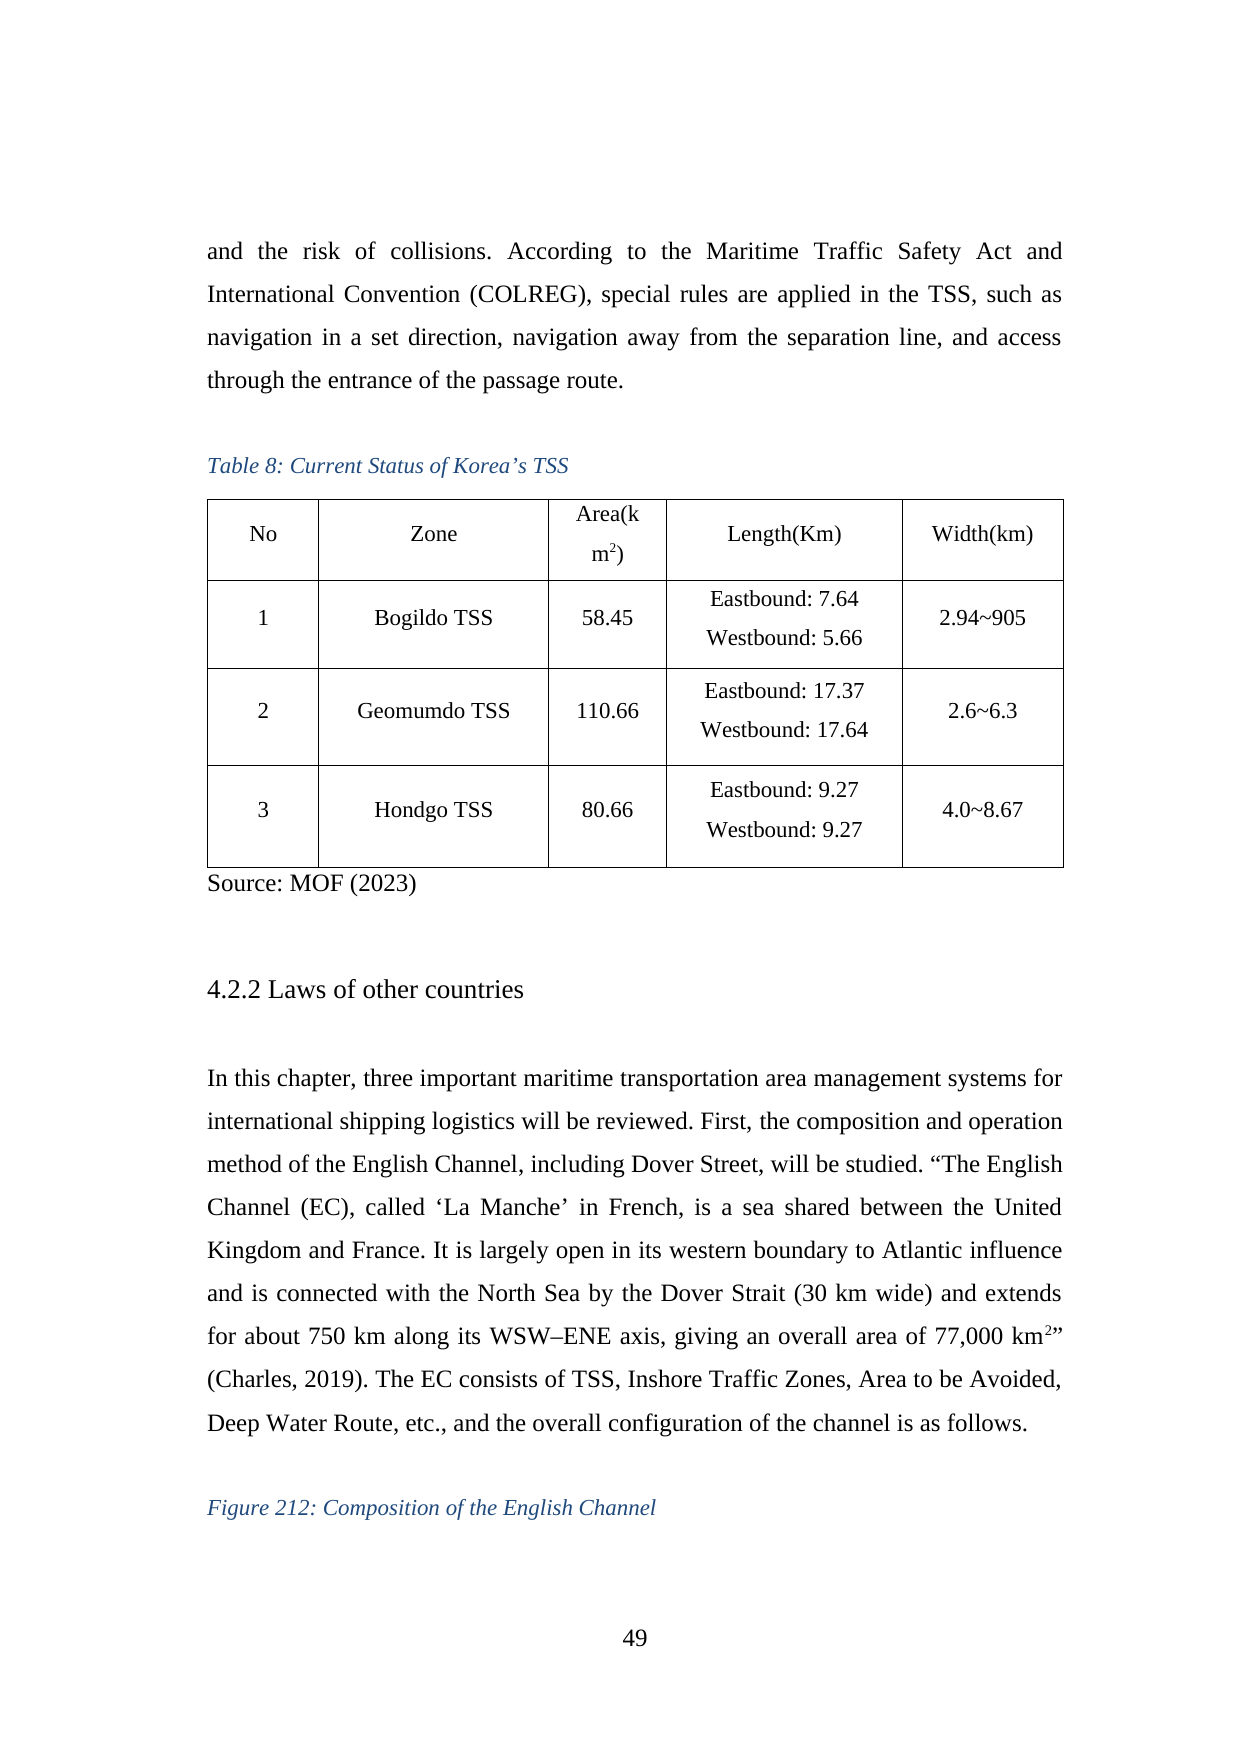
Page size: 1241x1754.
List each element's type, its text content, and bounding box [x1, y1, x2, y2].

table_header Area(km2) [549, 500, 666, 580]
table_cell 2.94~905 [903, 581, 1063, 668]
table_cell Eastbound: 7.64 Westbound: 5.66 [667, 581, 902, 668]
table_cell 58.45 [549, 581, 666, 668]
table_cell Eastbound: 17.37 Westbound: 17.64 [667, 669, 902, 765]
table_header Length(Km) [667, 500, 902, 580]
table_header Width(km) [903, 500, 1063, 580]
text Table 8: Current Status of Korea’s TSS [207, 452, 1063, 478]
table_header Zone [319, 500, 548, 580]
table_cell 3 [208, 766, 318, 867]
subtitle 4.2.2 Laws of other countries [207, 973, 1063, 1004]
table_cell Geomumdo TSS [319, 669, 548, 765]
table_cell 2 [208, 669, 318, 765]
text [207, 236, 1063, 394]
text In this chapter, three important maritime transportation area management systems for international shipping logistics will be reviewed. First, the composition and operation method of the English Channel, including Dover Street, will be studied. “The English Channel (EC), called ‘La Manche’ in French, is a sea shared between the United Kingdom and France. It is largely open in its western boundary to Atlantic influence and is connected with the North Sea by the Dover Strait (30 km wide) and extends for about 750 km along its WSW–ENE axis, giving an overall area of 77,000 km2” (Charles, 2019). The EC consists of TSS, Inshore Traffic Zones, Area to be Avoided, Deep Water Route, etc., and the overall configuration of the channel is as follows. [207, 1063, 1063, 1436]
table_header No [208, 500, 318, 580]
table_cell Bogildo TSS [319, 581, 548, 668]
table_cell 1 [208, 581, 318, 668]
table_cell Hondgo TSS [319, 766, 548, 867]
table_cell 110.66 [549, 669, 666, 765]
table_cell 80.66 [549, 766, 666, 867]
text Source: MOF (2023) [207, 868, 1063, 897]
table_cell Eastbound: 9.27 Westbound: 9.27 [667, 766, 902, 867]
table_cell 4.0~8.67 [903, 766, 1063, 867]
table_cell 2.6~6.3 [903, 669, 1063, 765]
